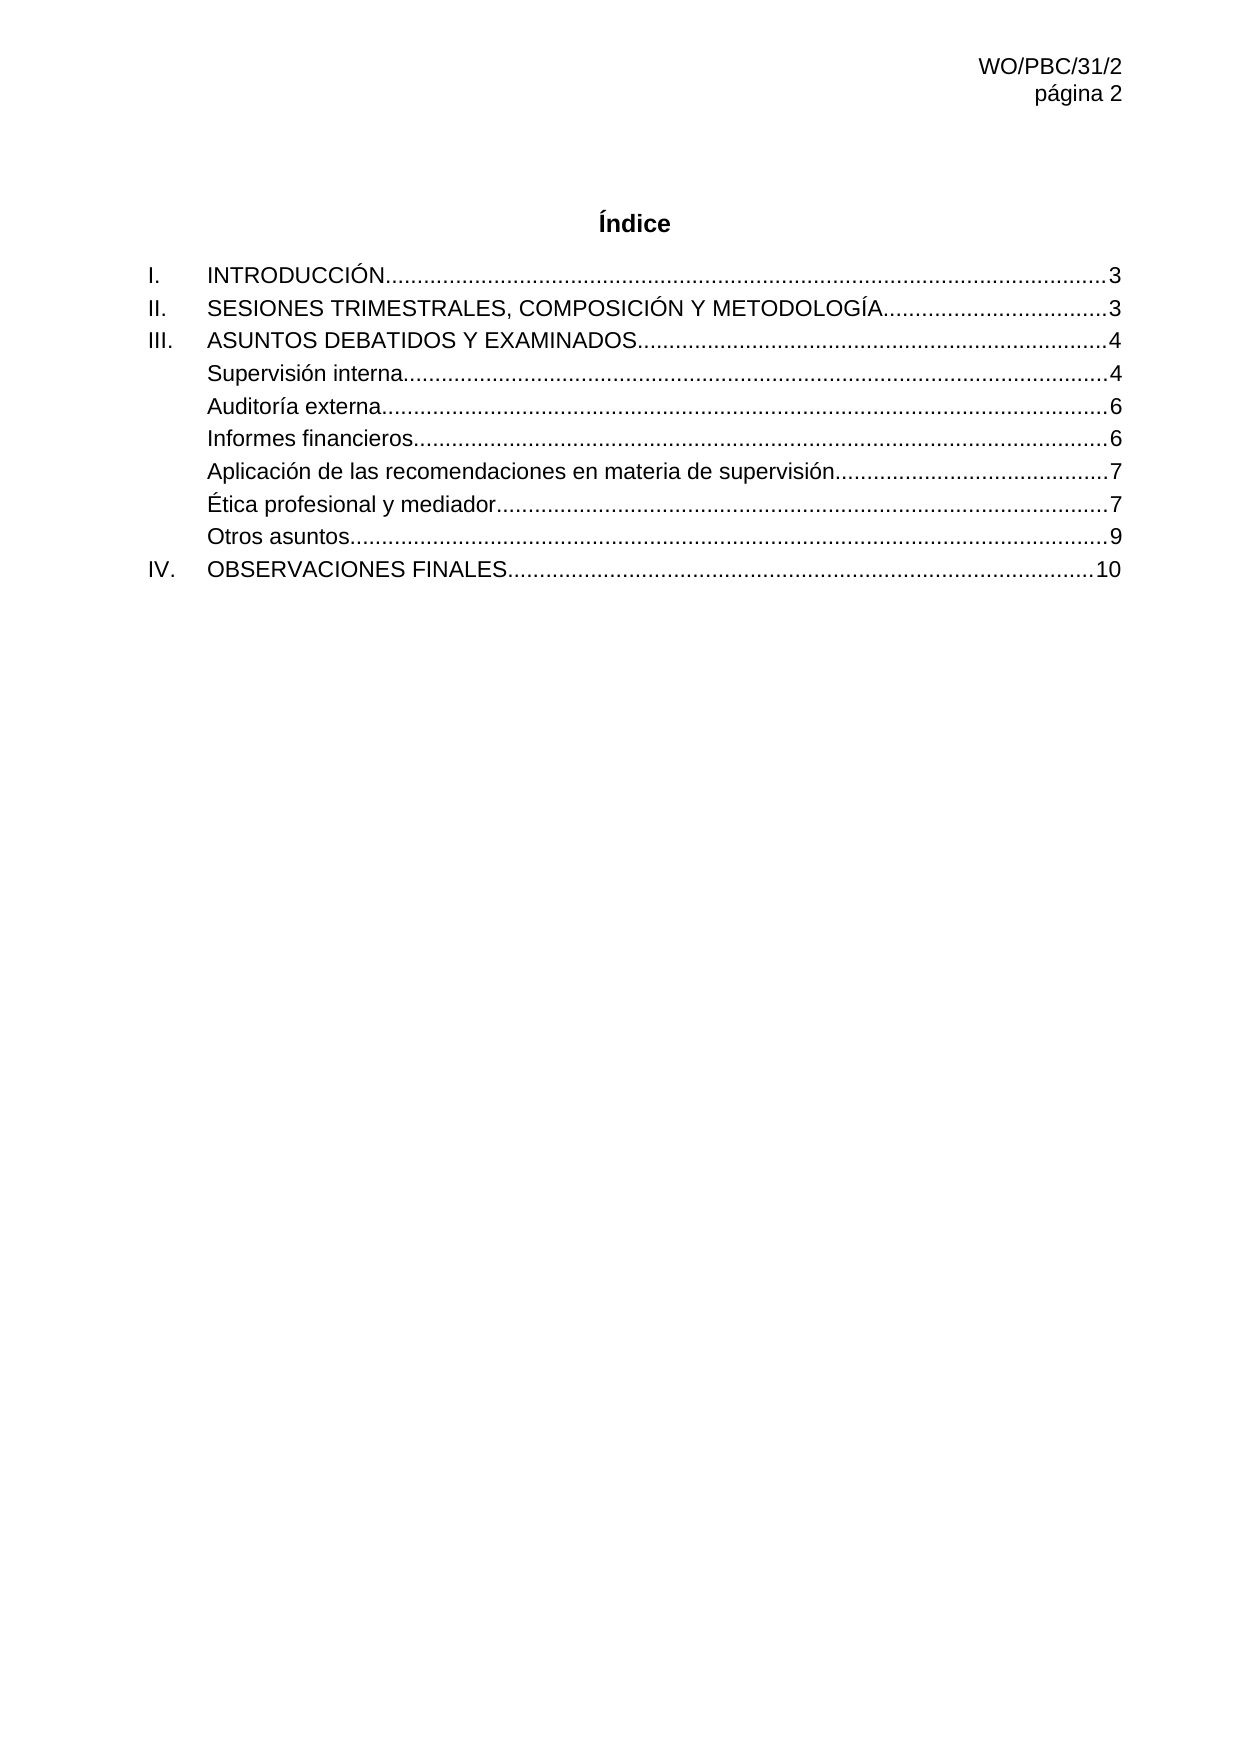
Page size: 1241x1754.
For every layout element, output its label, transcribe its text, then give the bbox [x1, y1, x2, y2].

text IV. OBSERVACIONES FINALES 10 [148, 556, 1122, 582]
text Informes financieros 6 [207, 425, 1122, 452]
text Ética profesional y mediador 7 [207, 491, 1122, 517]
text III. ASUNTOS DEBATIDOS Y EXAMINADOS 4 [148, 327, 1122, 354]
text Aplicación de las recomendaciones en materia de supervisión 7 [207, 458, 1122, 484]
text II. SESIONES TRIMESTRALES, COMPOSICIÓN Y METODOLOGÍA 3 [148, 295, 1122, 321]
text I. INTRODUCCIÓN 3 [148, 262, 1122, 289]
subtitle Índice [148, 208, 1122, 237]
text Supervisión interna 4 [207, 360, 1122, 386]
text Auditoría externa 6 [207, 393, 1122, 419]
text Otros asuntos 9 [207, 523, 1122, 549]
